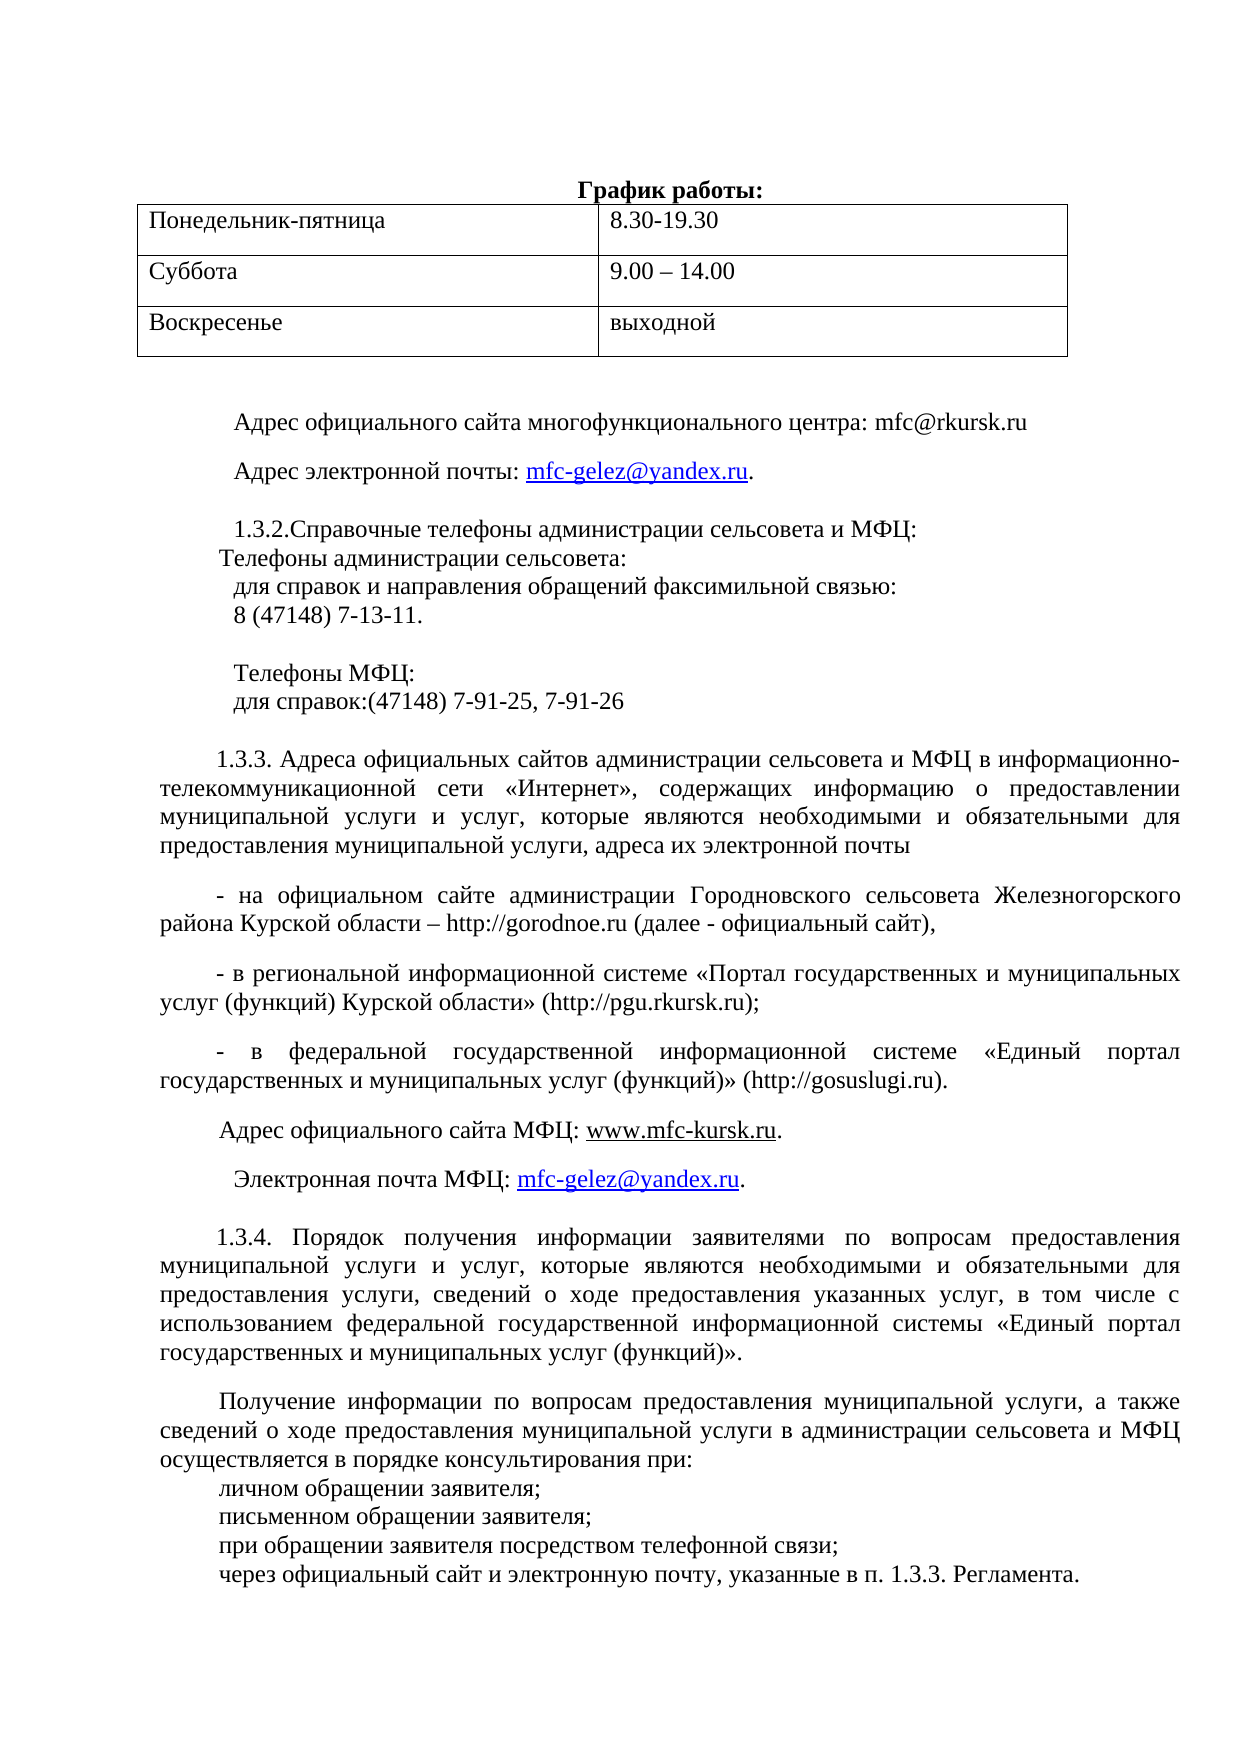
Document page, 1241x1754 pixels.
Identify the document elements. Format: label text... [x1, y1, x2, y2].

text - в федеральной государственной информационной системе «Единый портал государственных и муниципальных услуг (функций)» (http://gosuslugi.ru). [159, 1036, 1181, 1094]
text личном обращении заявителя; [159, 1473, 1181, 1501]
text 1.3.2.Справочные телефоны администрации сельсовета и МФЦ: [159, 514, 1181, 543]
text Адрес официального сайта МФЦ: www.mfc-kursk.ru. [159, 1115, 1181, 1143]
text для справок и направления обращений факсимильной связью: [159, 571, 1181, 600]
text для справок:(47148) 7-91-25, 7-91-26 [159, 686, 1181, 715]
text - на официальном сайте администрации Городновского сельсовета Железногорского района Курской области – http://gorodnoe.ru (далее - официальный сайт), [159, 880, 1181, 937]
text 1.3.3. Адреса официальных сайтов администрации сельсовета и МФЦ в информационно-телекоммуникационной сети «Интернет», содержащих информацию о предоставлении муниципальной услуги и услуг, которые являются необходимыми и обязательными для предоставления муниципальной услуги, адреса их электронной почты [159, 744, 1181, 859]
text - в региональной информационной системе «Портал государственных и муниципальных услуг (функций) Курской области» (http://pgu.rkursk.ru); [159, 958, 1181, 1016]
table_cell выходной [599, 307, 1067, 356]
table_header 8.30-19.30 [599, 205, 1067, 255]
table_cell 9.00 – 14.00 [599, 256, 1067, 306]
text Адрес официального сайта многофункционального центра: mfc@rkursk.ru [159, 407, 1181, 436]
table_cell Суббота [138, 256, 598, 306]
text через официальный сайт и электронную почту, указанные в п. 1.3.3. Регламента. [159, 1559, 1181, 1588]
text Получение информации по вопросам предоставления муниципальной услуги, а также сведений о ходе предоставления муниципальной услуги в администрации сельсовета и МФЦ осуществляется в порядке консультирования при: [159, 1386, 1181, 1473]
text письменном обращении заявителя; [159, 1501, 1181, 1530]
table_header Понедельник-пятница [138, 205, 598, 255]
text при обращении заявителя посредством телефонной связи; [159, 1530, 1181, 1559]
text Телефоны МФЦ: [159, 658, 1181, 686]
text Телефоны администрации сельсовета: [159, 543, 1181, 571]
text Адрес электронной почты: mfc-gelez@yandex.ru. [159, 456, 1181, 485]
text 8 (47148) 7-13-11. [159, 600, 1181, 629]
text Электронная почта МФЦ: mfc-gelez@yandex.ru. [159, 1164, 1181, 1193]
text График работы: [159, 176, 1181, 204]
table_cell Воскресенье [138, 307, 598, 356]
text 1.3.4. Порядок получения информации заявителями по вопросам предоставления муниципальной услуги и услуг, которые являются необходимыми и обязательными для предоставления услуги, сведений о ходе предоставления указанных услуг, в том числе с использованием федеральной государственной информационной системы «Единый портал государственных и муниципальных услуг (функций)». [159, 1222, 1181, 1366]
